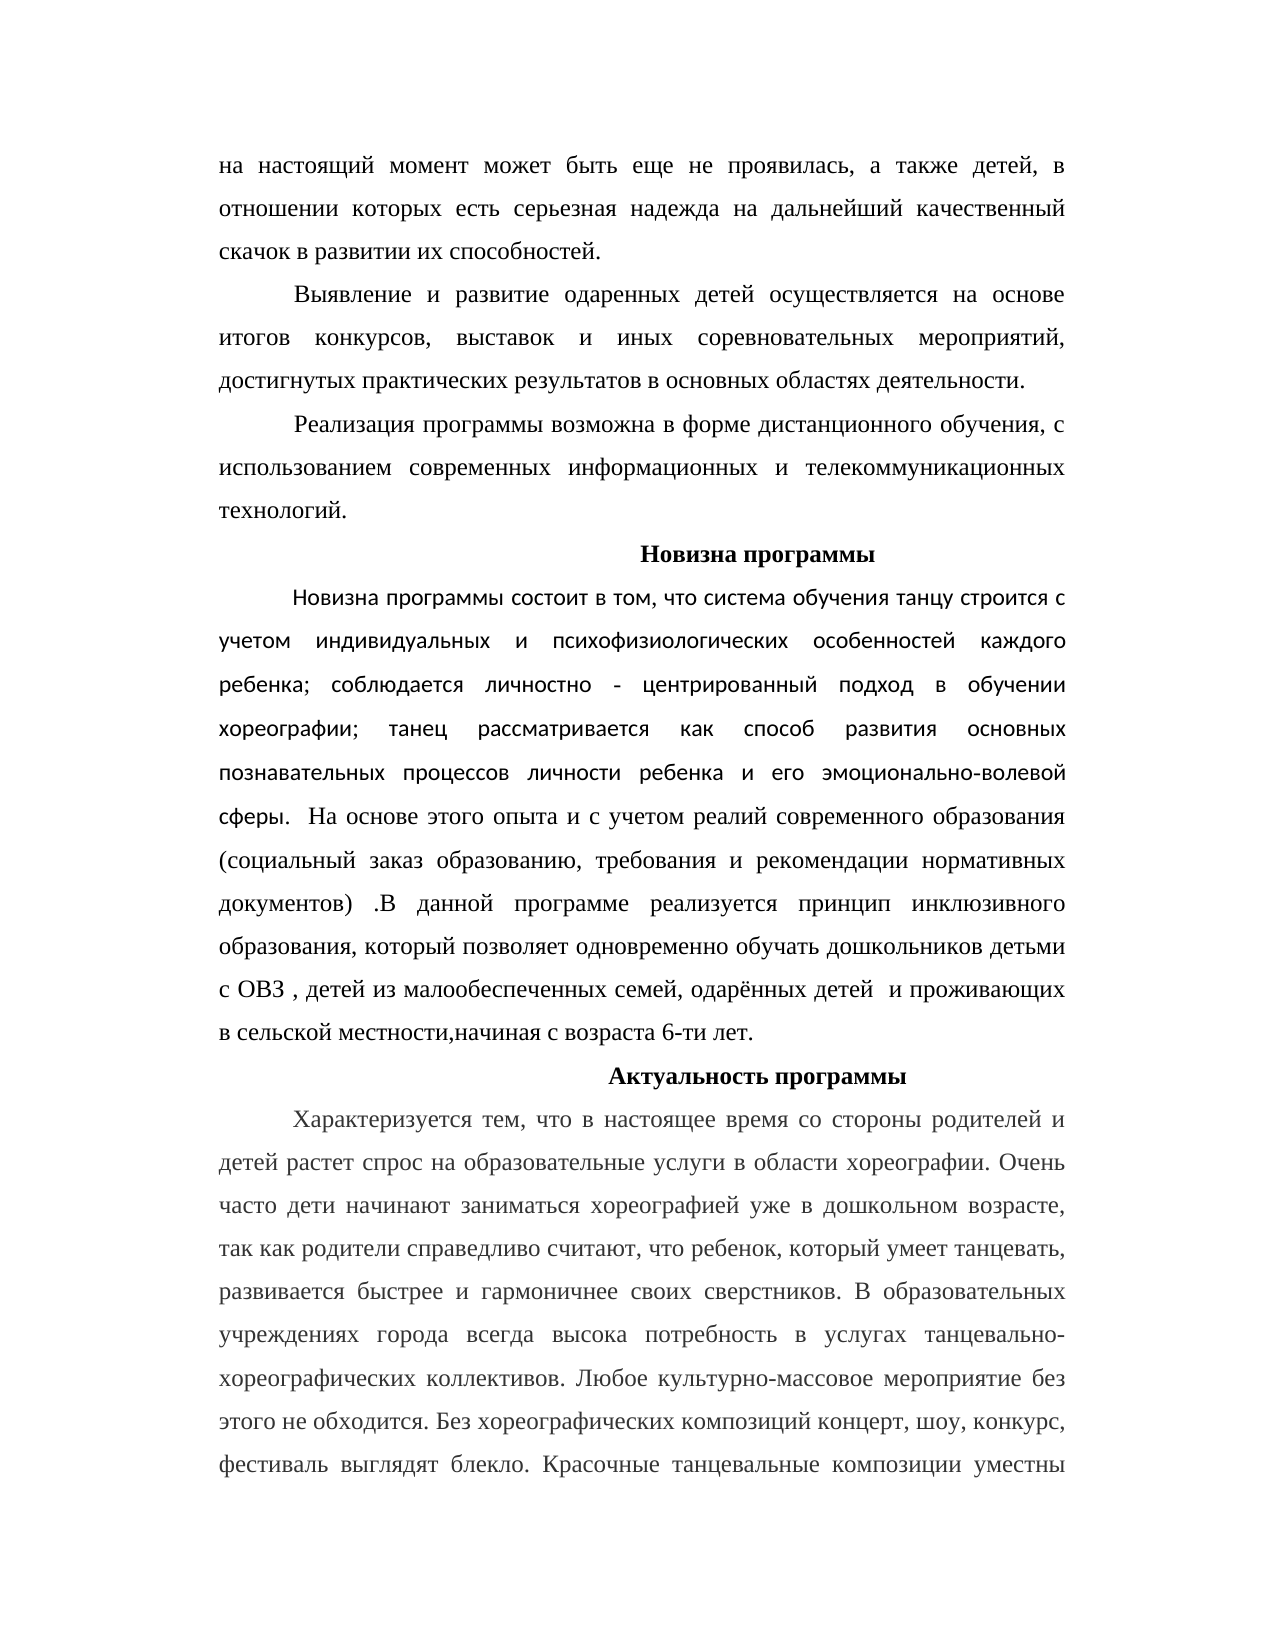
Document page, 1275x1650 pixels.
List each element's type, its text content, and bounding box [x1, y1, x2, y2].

text Выявление и развитие одаренных детей осуществляется на основе итогов конкурсов, выставок и иных соревновательных мероприятий, достигнутых практических результатов в основных областях деятельности. [219, 279, 1066, 394]
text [219, 1104, 1066, 1478]
text Новизна программы состоит в том, что система обучения танцу строится с учетом индивидуальных и психофизиологических особенностей каждого ребенка; соблюдается личностно - центрированный подход в обучении хореографии; танец рассматривается как способ развития основных познавательных процессов личности ребенка и его эмоционально-волевой сферы. На основе этого опыта и с учетом реалий современного образования (социальный заказ образованию, требования и рекомендации нормативных документов) .В данной программе реализуется принцип инклюзивного образования, который позволяет одновременно обучать дошкольников детьми с ОВЗ , детей из малообеспеченных семей, одарённых детей и проживающих в сельской местности,начиная с возраста 6-ти лет. [219, 582, 1066, 1046]
text Реализация программы возможна в форме дистанционного обучения, с использованием современных информационных и телекоммуникационных технологий. [219, 409, 1066, 524]
text Новизна программы [640, 539, 1125, 568]
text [219, 150, 1066, 265]
text Актуальность программы [608, 1061, 1125, 1089]
